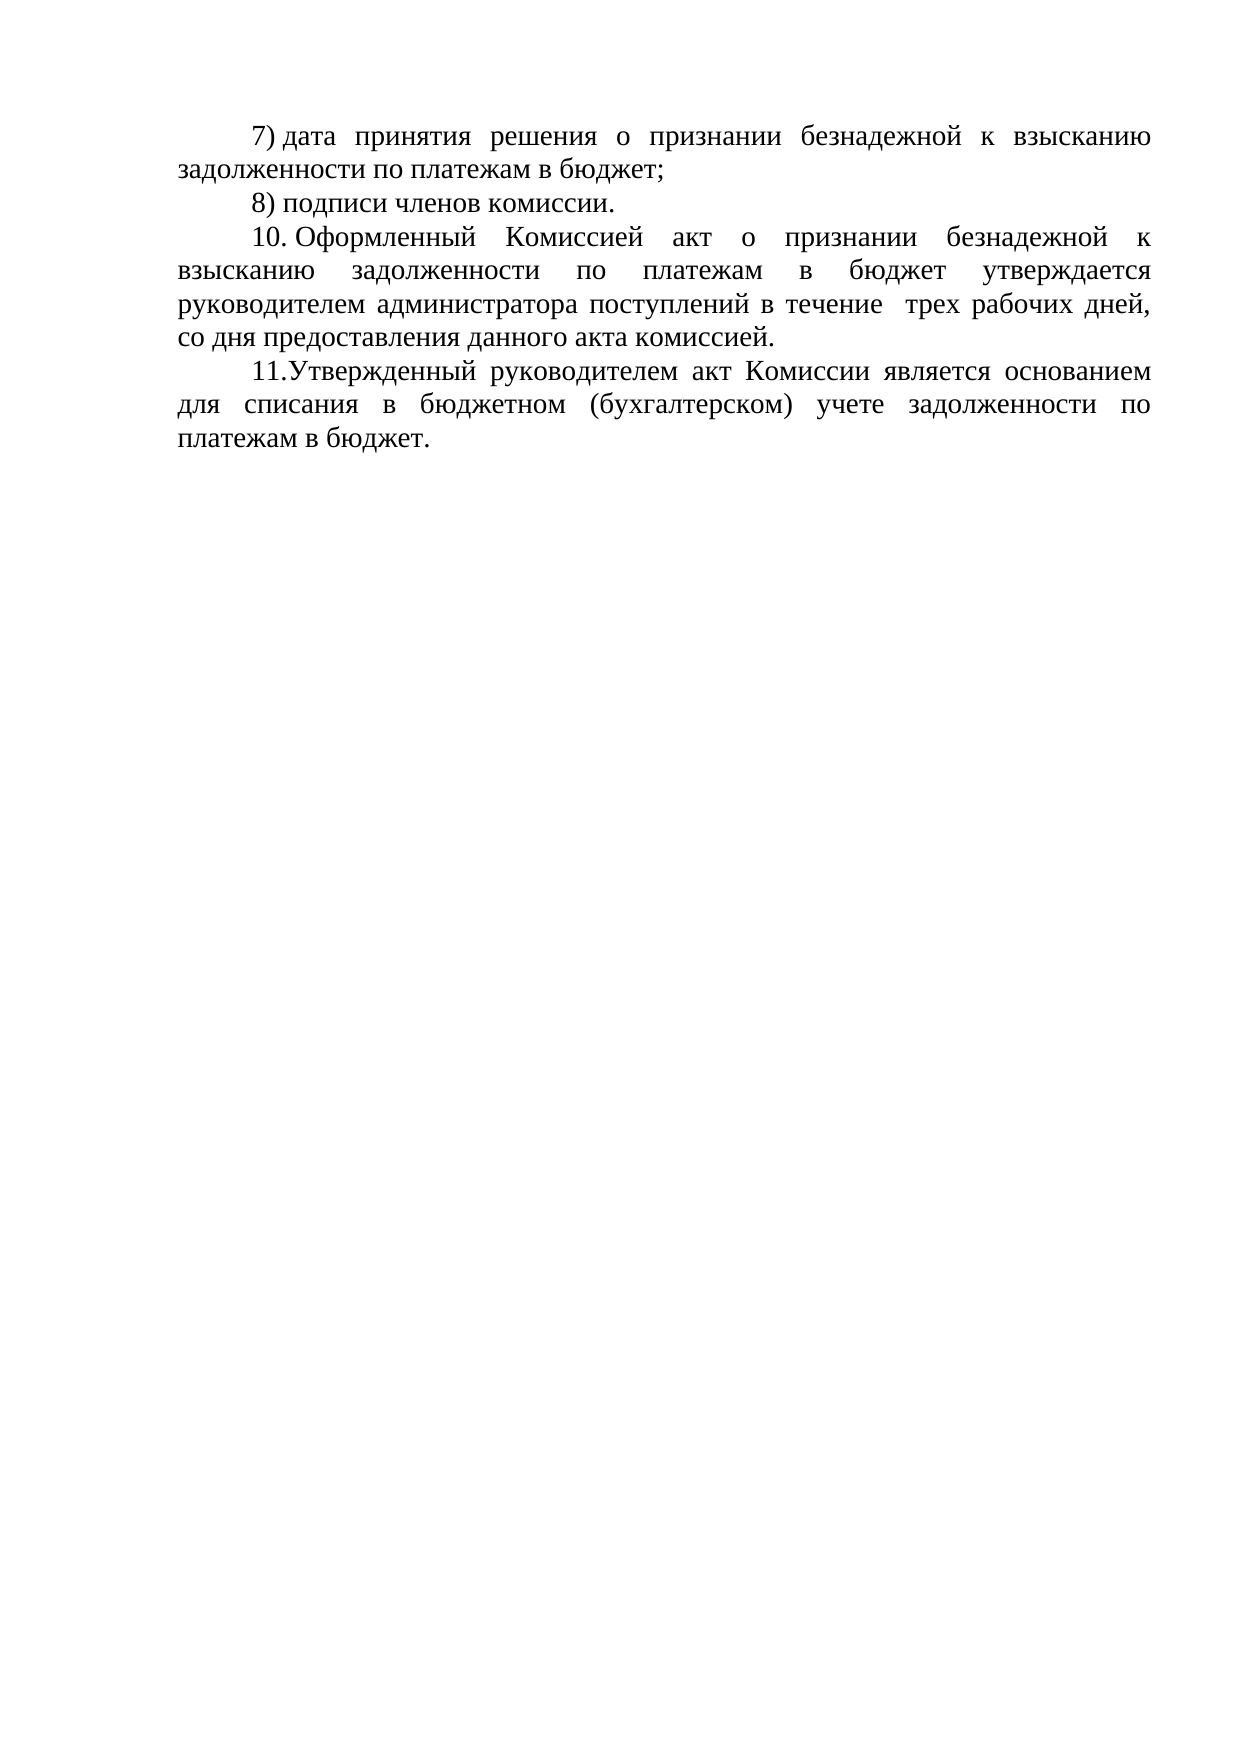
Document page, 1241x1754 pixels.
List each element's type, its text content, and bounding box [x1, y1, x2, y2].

text 10. Оформленный Комиссией акт о признании безнадежной к взысканию задолженности по платежам в бюджет утверждается руководителем администратора поступлений в течение трех рабочих дней, со дня предоставления данного акта комиссией. [177, 219, 1152, 353]
text 11.Утвержденный руководителем акт Комиссии является основанием для списания в бюджетном (бухгалтерском) учете задолженности по платежам в бюджет. [177, 353, 1152, 453]
text 8) подписи членов комиссии. [177, 185, 1152, 219]
text 7) дата принятия решения о признании безнадежной к взысканию задолженности по платежам в бюджет; [177, 118, 1152, 185]
